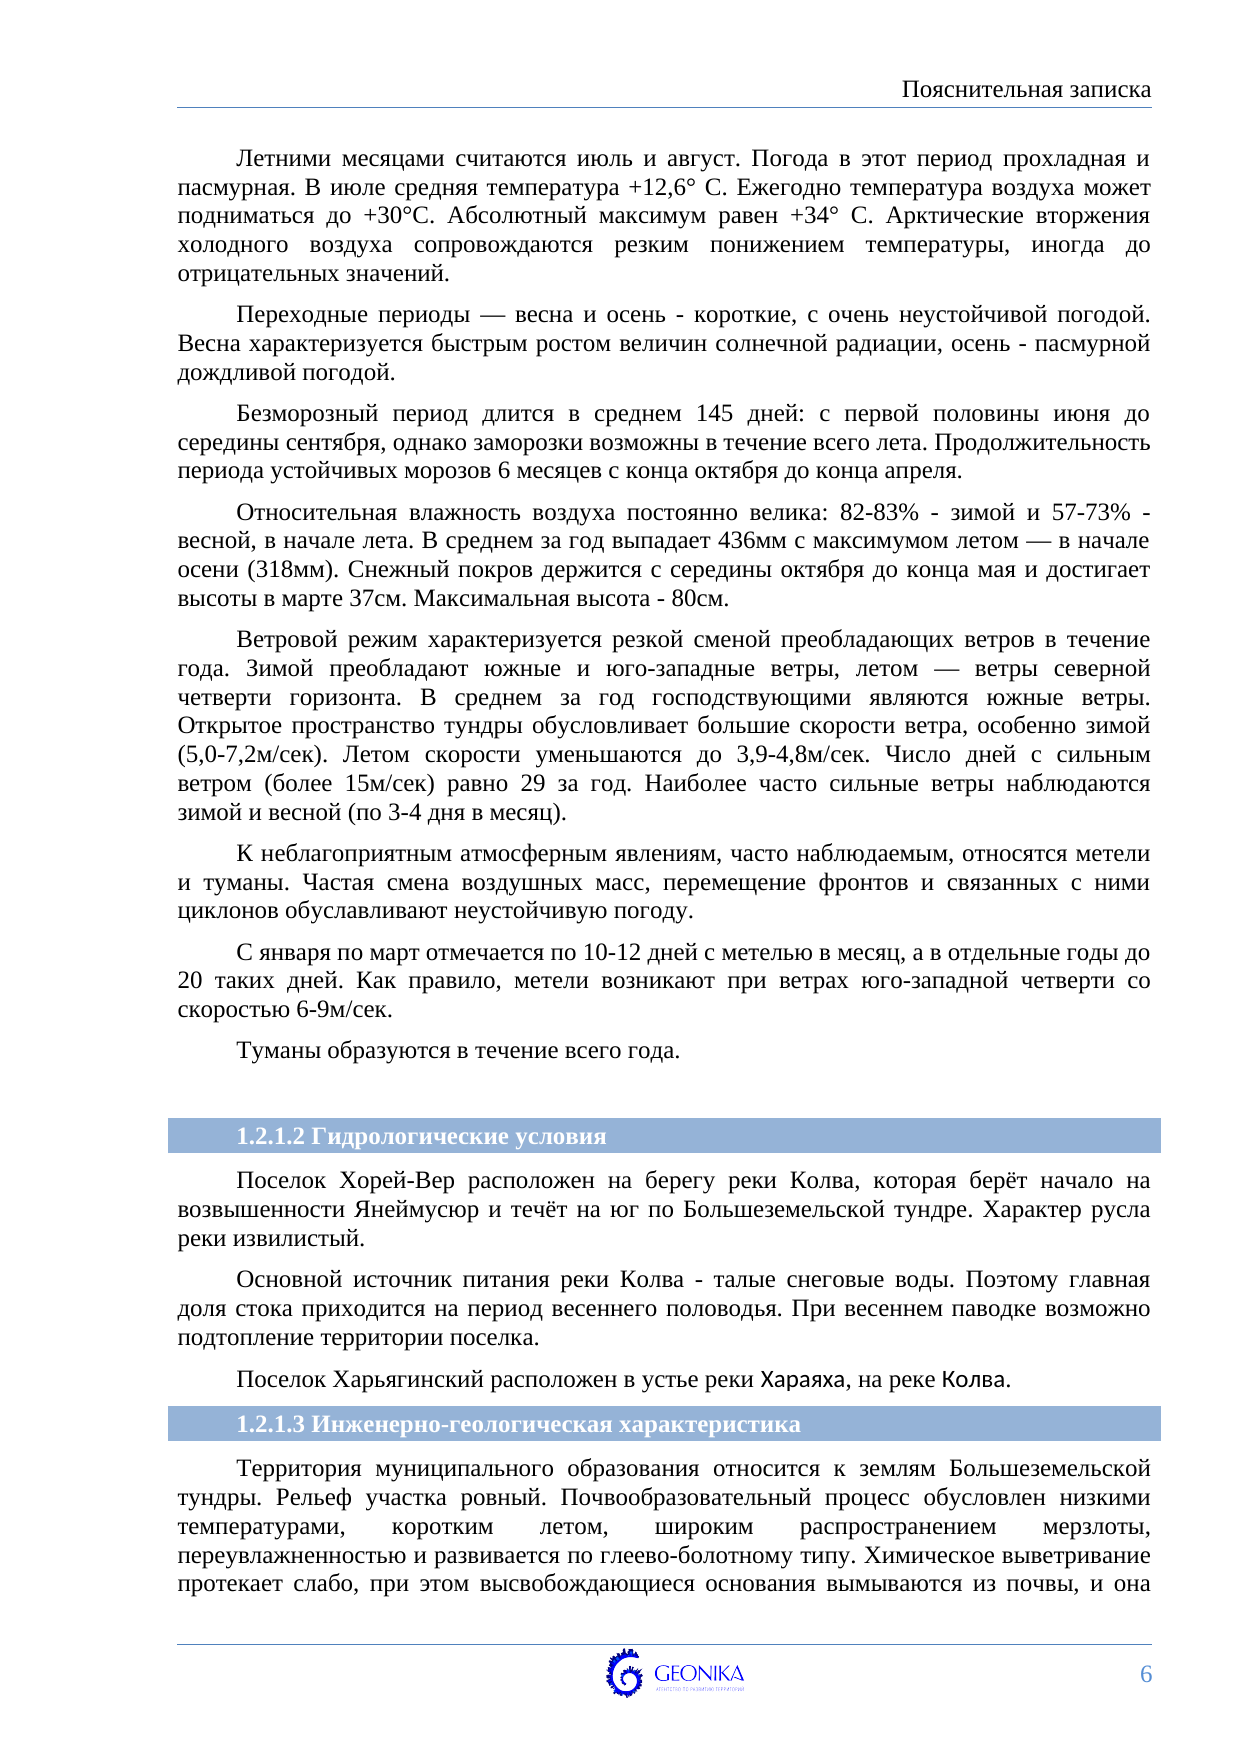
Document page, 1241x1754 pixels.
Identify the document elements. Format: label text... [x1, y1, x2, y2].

text Летними месяцами считаются июль и август. Погода в этот период прохладная и пасмурная. В июле средняя температура +12,6° С. Ежегодно температура воздуха может подниматься до +30°С. Абсолютный максимум равен +34° С. Арктические вторжения холодного воздуха сопровождаются резким понижением температуры, иногда до отрицательных значений. [177, 143, 1152, 287]
subtitle Инженерно-геологическая характеристика [169, 1407, 1160, 1440]
text С января по март отмечается по 10-12 дней с метелью в месяц, а в отдельные годы до 20 таких дней. Как правило, метели возникают при ветрах юго-западной четверти со скоростью 6-9м/сек. [177, 937, 1152, 1023]
text Туманы образуются в течение всего года. [177, 1036, 1152, 1064]
text Относительная влажность воздуха постоянно велика: 82-83% - зимой и 57-73% - весной, в начале лета. В среднем за год выпадает 436мм с максимумом летом — в начале осени (318мм). Снежный покров держится с середины октября до конца мая и достигает высоты в марте 37см. Максимальная высота - 80см. [177, 497, 1152, 612]
text Основной источник питания реки Колва - талые снеговые воды. Поэтому главная доля стока приходится на период весеннего половодья. При весеннем паводке возможно подтопление территории поселка. [177, 1264, 1152, 1351]
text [177, 1453, 1152, 1597]
text Переходные периоды — весна и осень - короткие, с очень неустойчивой погодой. Весна характеризуется быстрым ростом величин солнечной радиации, осень - пасмурной дождливой погодой. [177, 299, 1152, 386]
text Безморозный период длится в среднем 145 дней: с первой половины июня до середины сентября, однако заморозки возможны в течение всего лета. Продолжительность периода устойчивых морозов 6 месяцев с конца октября до конца апреля. [177, 398, 1152, 484]
text Поселок Харьягинский расположен в устье реки Хараяха, на реке Колва. [177, 1363, 1152, 1393]
picture [603, 1645, 749, 1702]
text К неблагоприятным атмосферным явлениям, часто наблюдаемым, относятся метели и туманы. Частая смена воздушных масс, перемещение фронтов и связанных с ними циклонов обуславливают неустойчивую погоду. [177, 838, 1152, 924]
text Ветровой режим характеризуется резкой сменой преобладающих ветров в течение года. Зимой преобладают южные и юго-западные ветры, летом — ветры северной четверти горизонта. В среднем за год господствующими являются южные ветры. Открытое пространство тундры обусловливает большие скорости ветра, особенно зимой (5,0-7,2м/сек). Летом скорости уменьшаются до 3,9-4,8м/сек. Число дней с сильным ветром (более 15м/сек) равно 29 за год. Наиболее часто сильные ветры наблюдаются зимой и весной (по 3-4 дня в месяц). [177, 624, 1152, 826]
text Поселок Хорей-Вер расположен на берегу реки Колва, которая берёт начало на возвышенности Янеймусюр и течёт на юг по Большеземельской тундре. Характер русла реки извилистый. [177, 1166, 1152, 1252]
subtitle Гидрологические условия [169, 1119, 1160, 1152]
